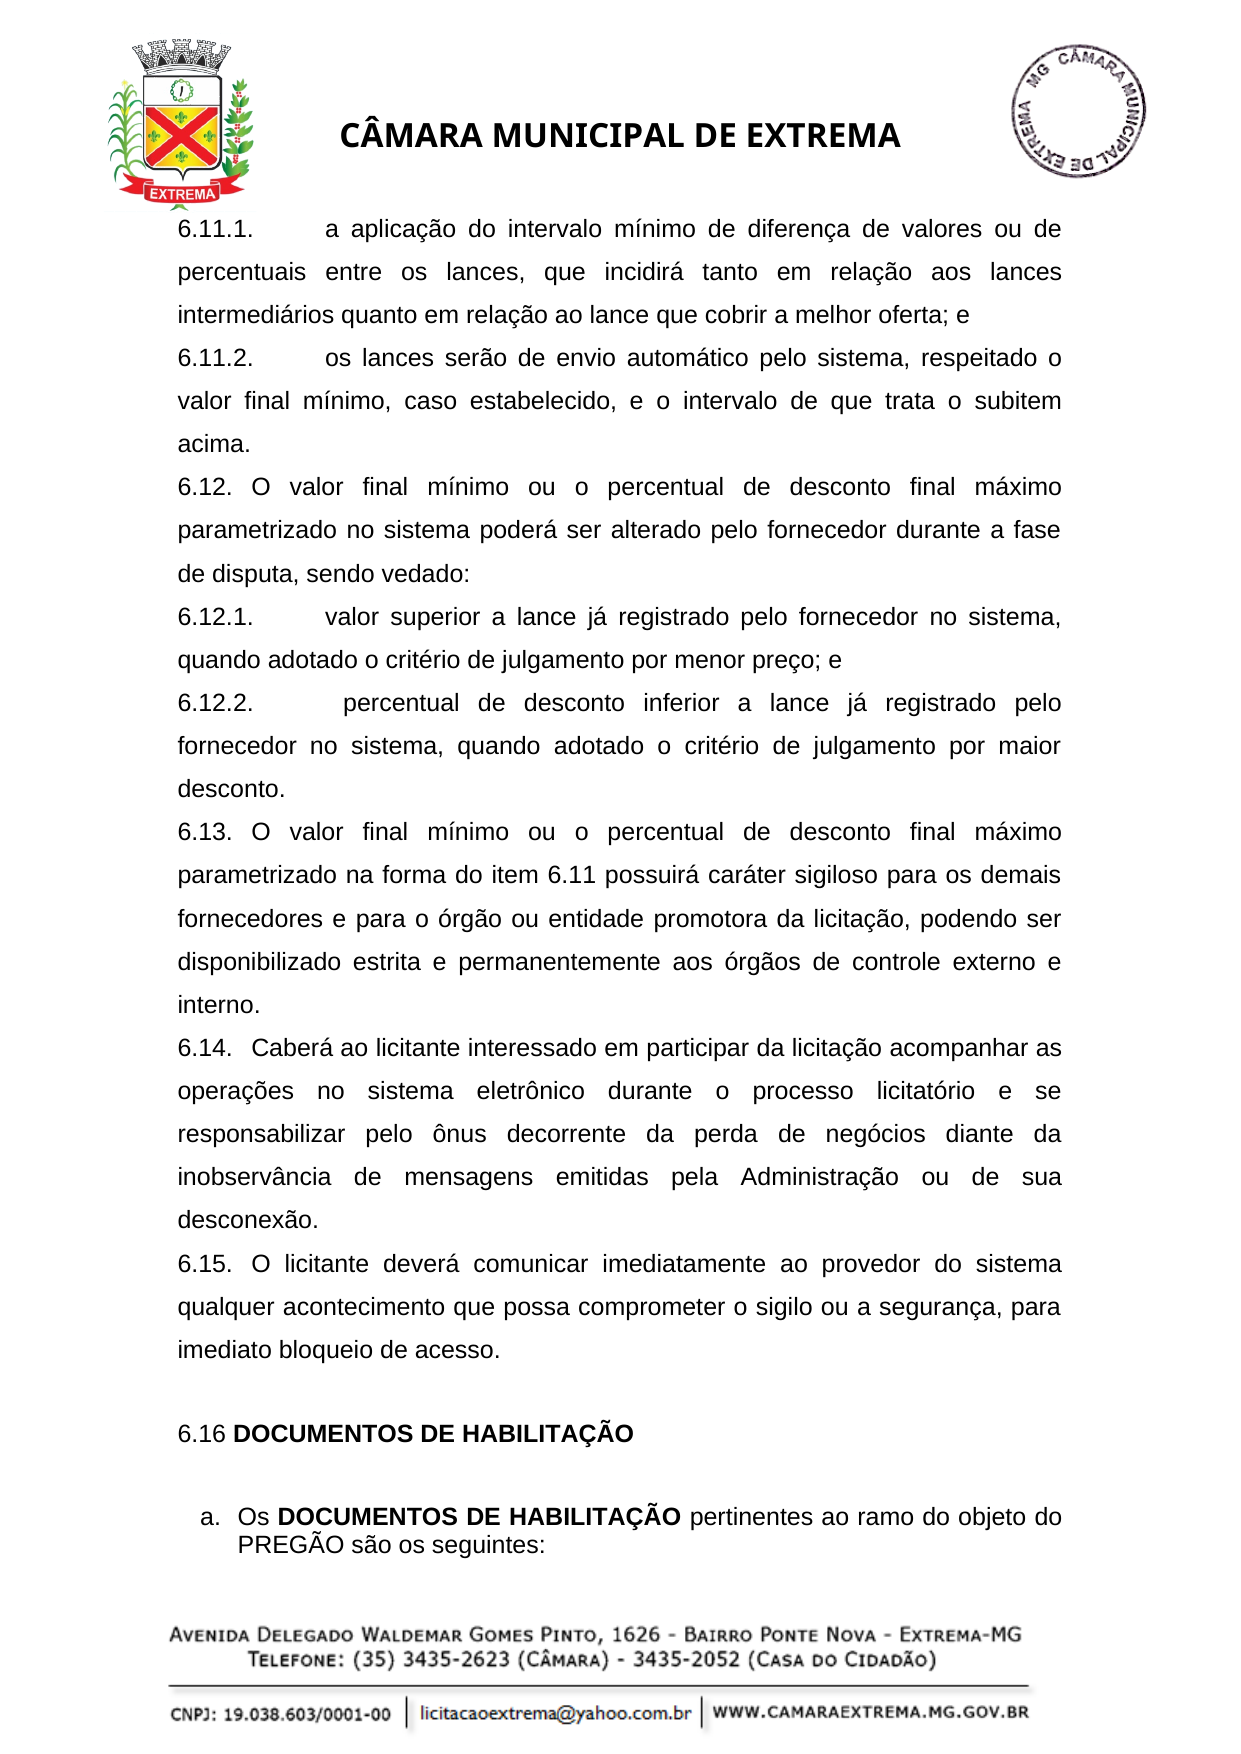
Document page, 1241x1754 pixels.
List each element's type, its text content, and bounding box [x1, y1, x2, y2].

picture [103, 33, 257, 216]
text 6.14. Caberá ao licitante interessado em participar da licitação acompanhar as operações no sistema eletrônico durante o processo licitatório e se responsabilizar pelo ônus decorrente da perda de negócios diante da inobservância de mensagens emitidas pela Administração ou de sua desconexão. [177, 1033, 1063, 1234]
text 6.12.1. valor superior a lance já registrado pelo fornecedor no sistema, quando adotado o critério de julgamento por menor preço; e [177, 602, 1063, 674]
text 6.12.2. percentual de desconto inferior a lance já registrado pelo fornecedor no sistema, quando adotado o critério de julgamento por maior desconto. [177, 688, 1063, 803]
text 6.12. O valor final mínimo ou o percentual de desconto final máximo parametrizado no sistema poderá ser alterado pelo fornecedor durante a fase de disputa, sendo vedado: [177, 472, 1063, 587]
text 6.13. O valor final mínimo ou o percentual de desconto final máximo parametrizado na forma do item 6.11 possuirá caráter sigiloso para os demais fornecedores e para o órgão ou entidade promotora da licitação, podendo ser disponibilizado estrita e permanentemente aos órgãos de controle externo e interno. [177, 817, 1063, 1019]
text 6.16 DOCUMENTOS DE HABILITAÇÃO [177, 1419, 1063, 1448]
picture [1005, 34, 1154, 193]
picture [0, 1598, 1240, 1754]
text 6.11.1. a aplicação do intervalo mínimo de diferença de valores ou de percentuais entre os lances, que incidirá tanto em relação aos lances intermediários quanto em relação ao lance que cobrir a melhor oferta; e [177, 214, 1063, 329]
text 6.15. O licitante deverá comunicar imediatamente ao provedor do sistema qualquer acontecimento que possa comprometer o sigilo ou a segurança, para imediato bloqueio de acesso. [177, 1249, 1063, 1364]
text 6.11.2. os lances serão de envio automático pelo sistema, respeitado o valor final mínimo, caso estabelecido, e o intervalo de que trata o subitem acima. [177, 343, 1063, 458]
list Os DOCUMENTOS DE HABILITAÇÃO pertinentes ao ramo do objeto do PREGÃO são os seguintes: [200, 1502, 1063, 1559]
